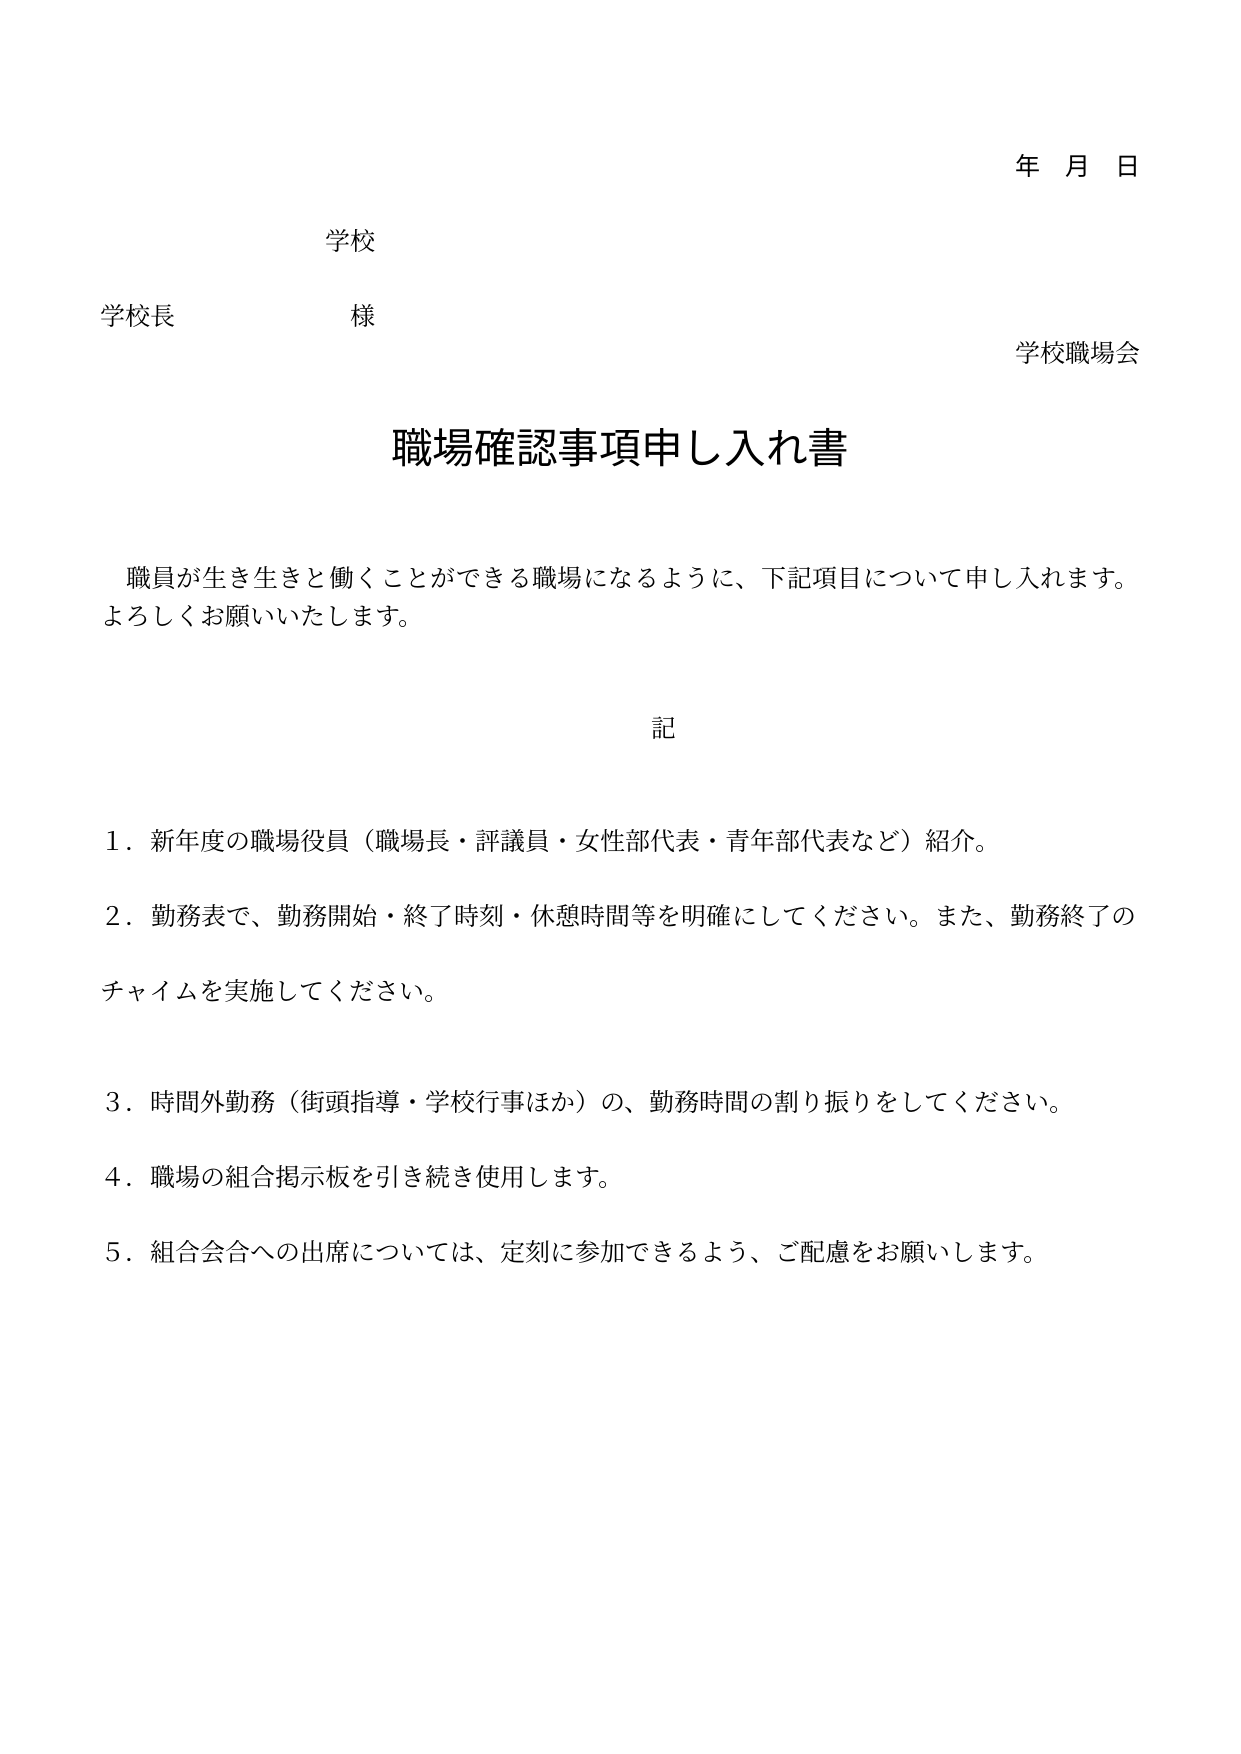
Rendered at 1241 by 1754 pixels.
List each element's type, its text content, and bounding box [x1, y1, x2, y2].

subtitle 記 [188, 708, 1140, 746]
text １．新年度の職場役員（職場長・評議員・女性部代表・青年部代表など）紹介。 [100, 821, 1140, 858]
text 学校長 様 [100, 296, 1140, 333]
text ３．時間外勤務（街頭指導・学校行事ほか）の、勤務時間の割り振りをしてください。 [100, 1082, 1140, 1119]
text 職場確認事項申し入れ書 [100, 408, 1140, 483]
text ５．組合会合への出席については、定刻に参加できるよう、ご配慮をお願いします。 [100, 1232, 1140, 1269]
text 職員が生き生きと働くことができる職場になるように、下記項目について申し入れます。よろしくお願いいたします。 [100, 558, 1140, 633]
text 年 月 日 [100, 146, 1140, 183]
text ２．勤務表で、勤務開始・終了時刻・休憩時間等を明確にしてください。また、勤務終了のチャイムを実施してください。 [100, 896, 1140, 1008]
text 学校職場会 [821, 333, 1140, 371]
text ４．職場の組合掲示板を引き続き使用します。 [100, 1157, 1140, 1194]
text 学校 [100, 221, 1140, 258]
